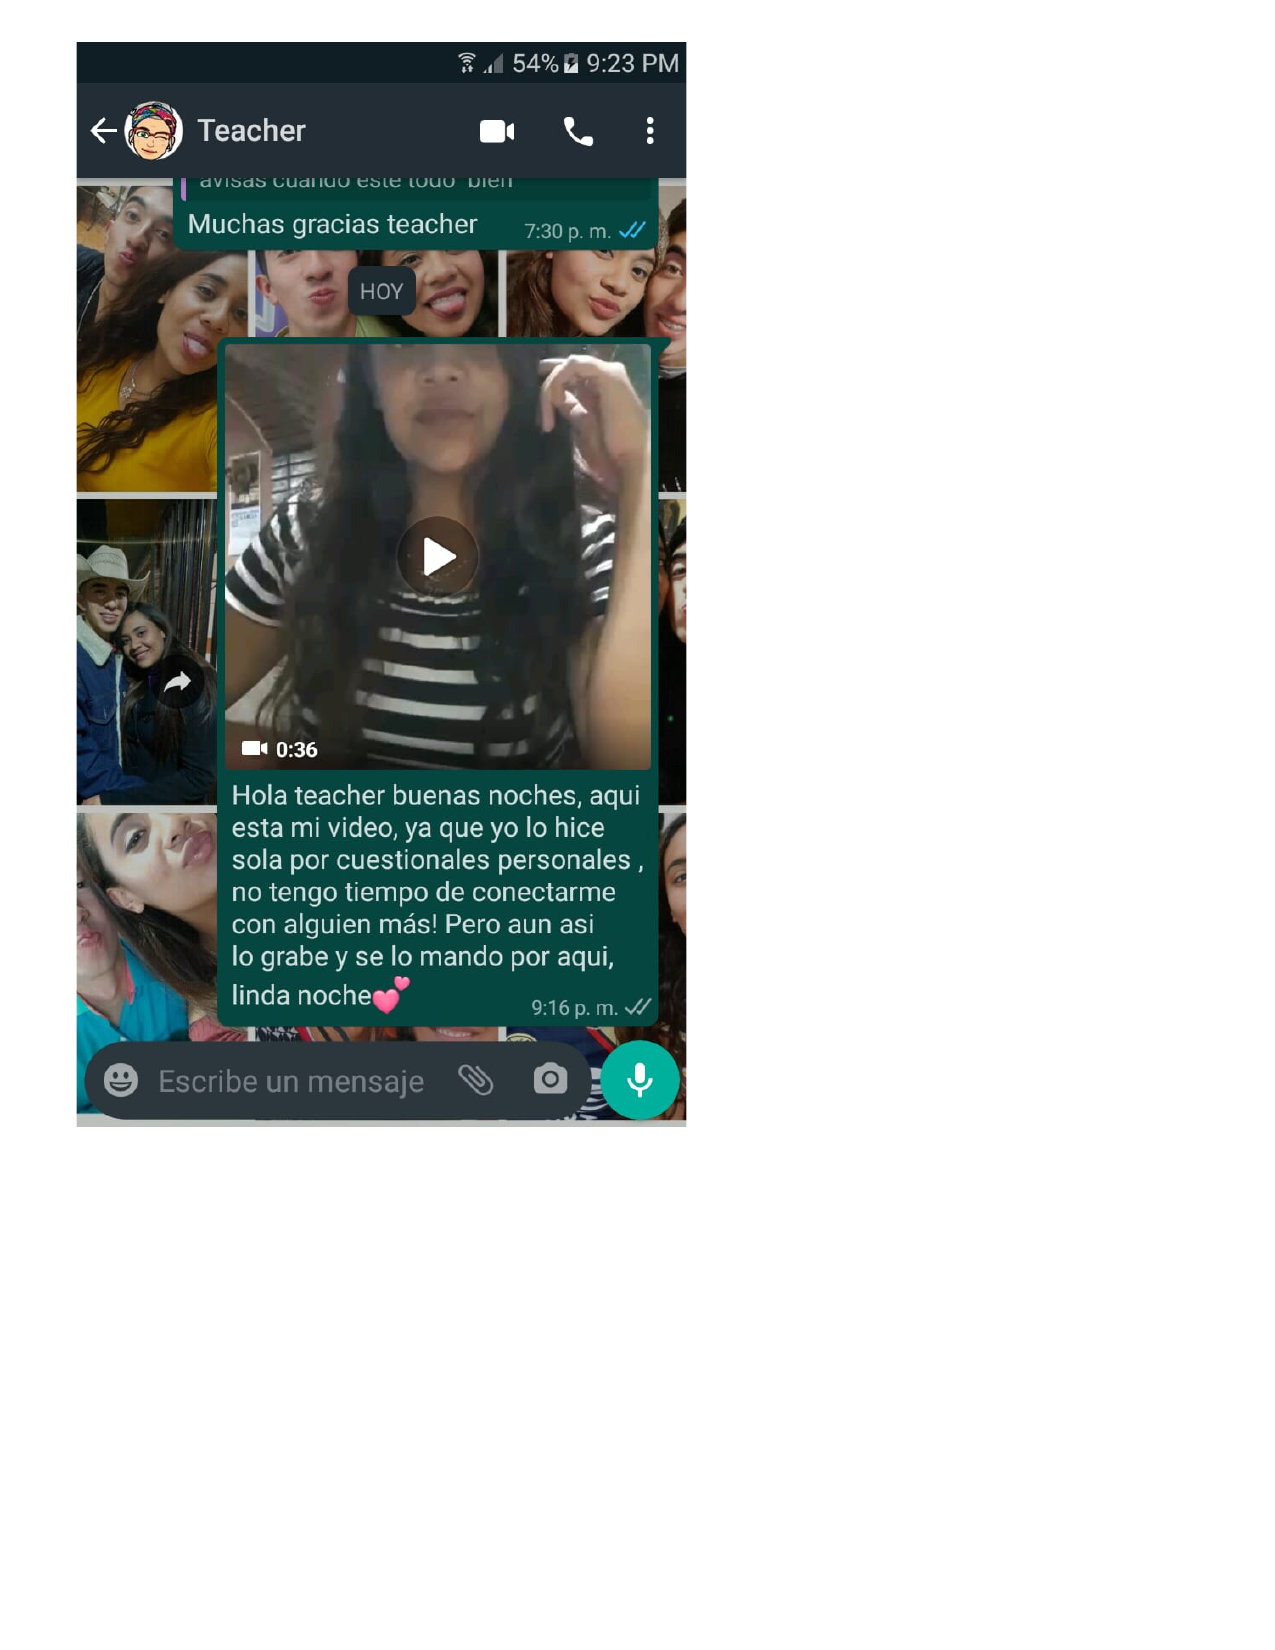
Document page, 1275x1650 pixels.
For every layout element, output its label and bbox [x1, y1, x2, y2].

picture [76, 42, 687, 1127]
